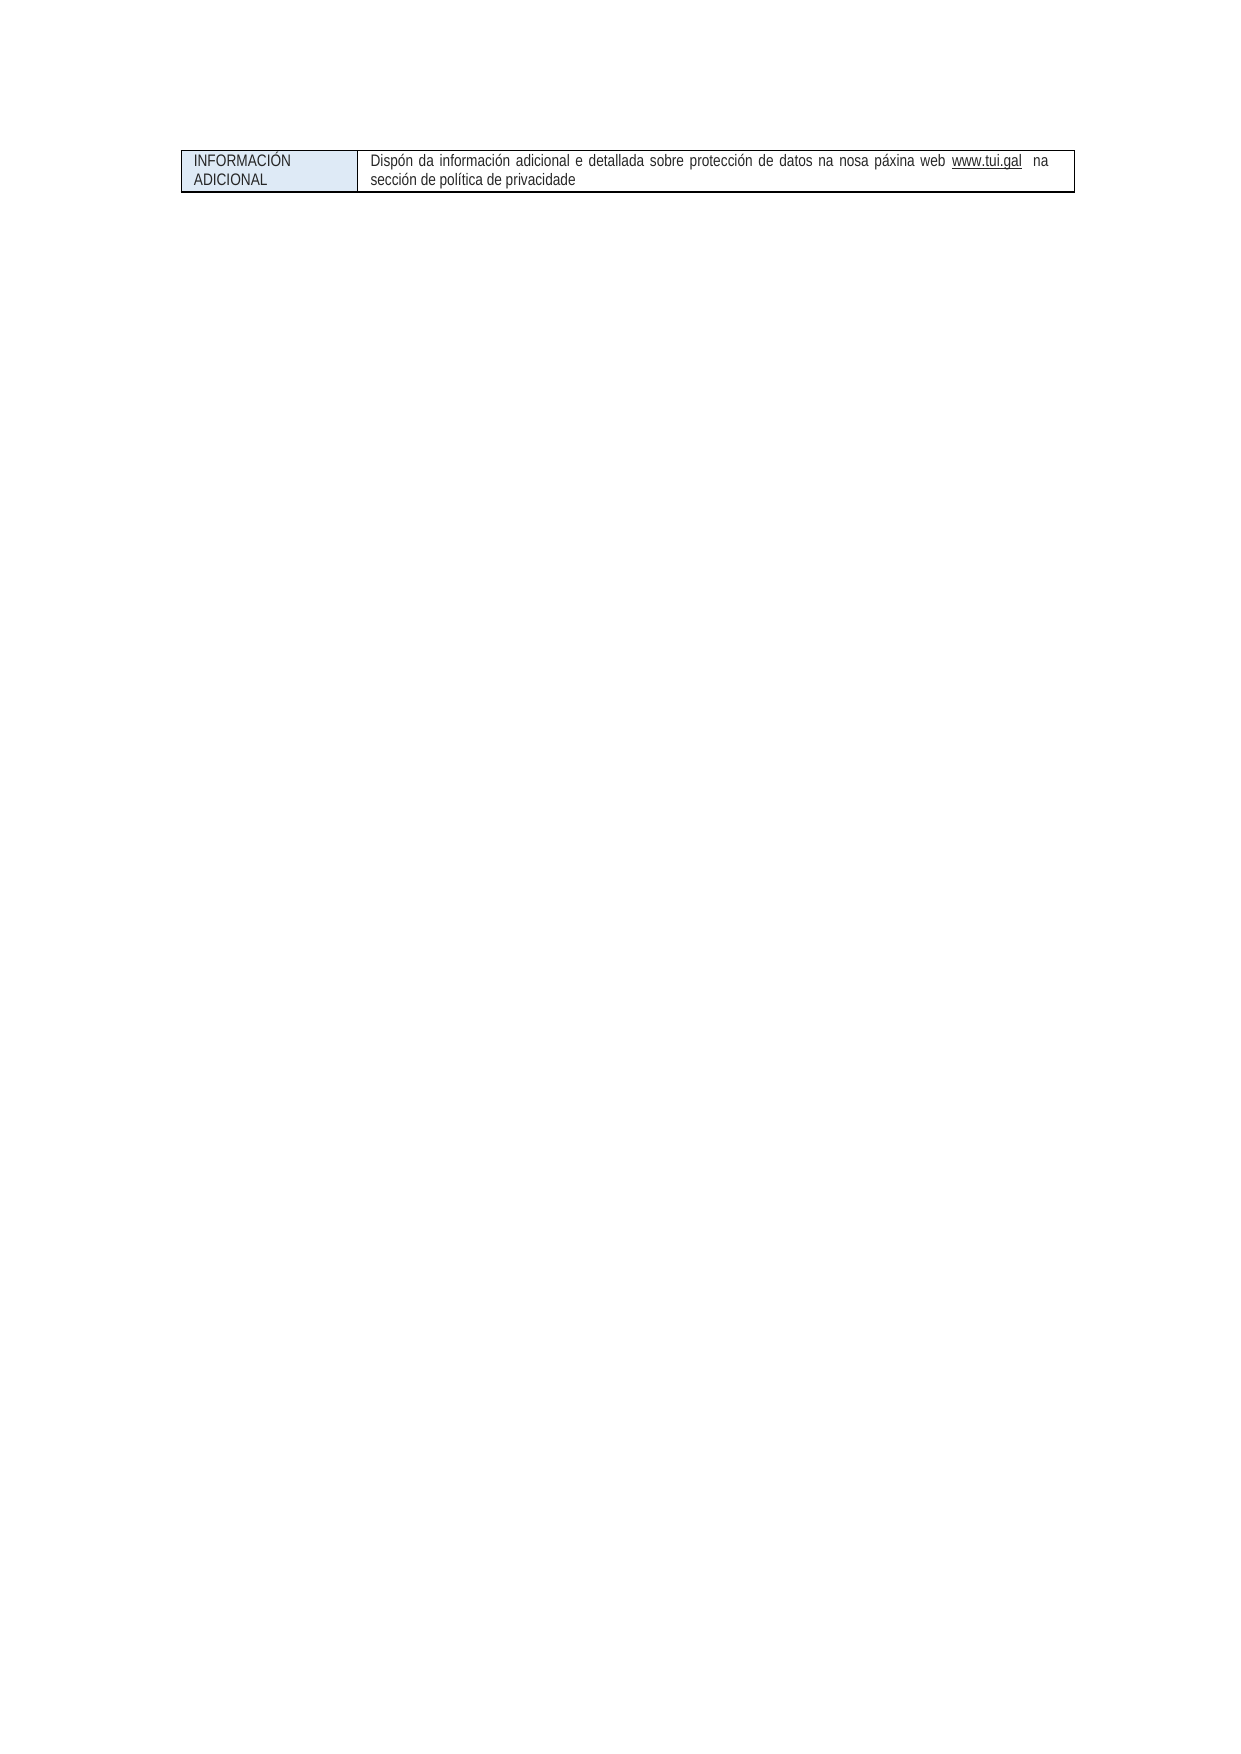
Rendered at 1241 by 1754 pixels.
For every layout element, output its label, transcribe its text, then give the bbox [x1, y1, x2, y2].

table_cell INFORMACIÓN ADICIONAL [182, 151, 357, 191]
table_cell Dispón da información adicional e detallada sobre protección de datos na nosa páxina web www.tui.gal na sección de política de privacidade [358, 151, 1074, 191]
